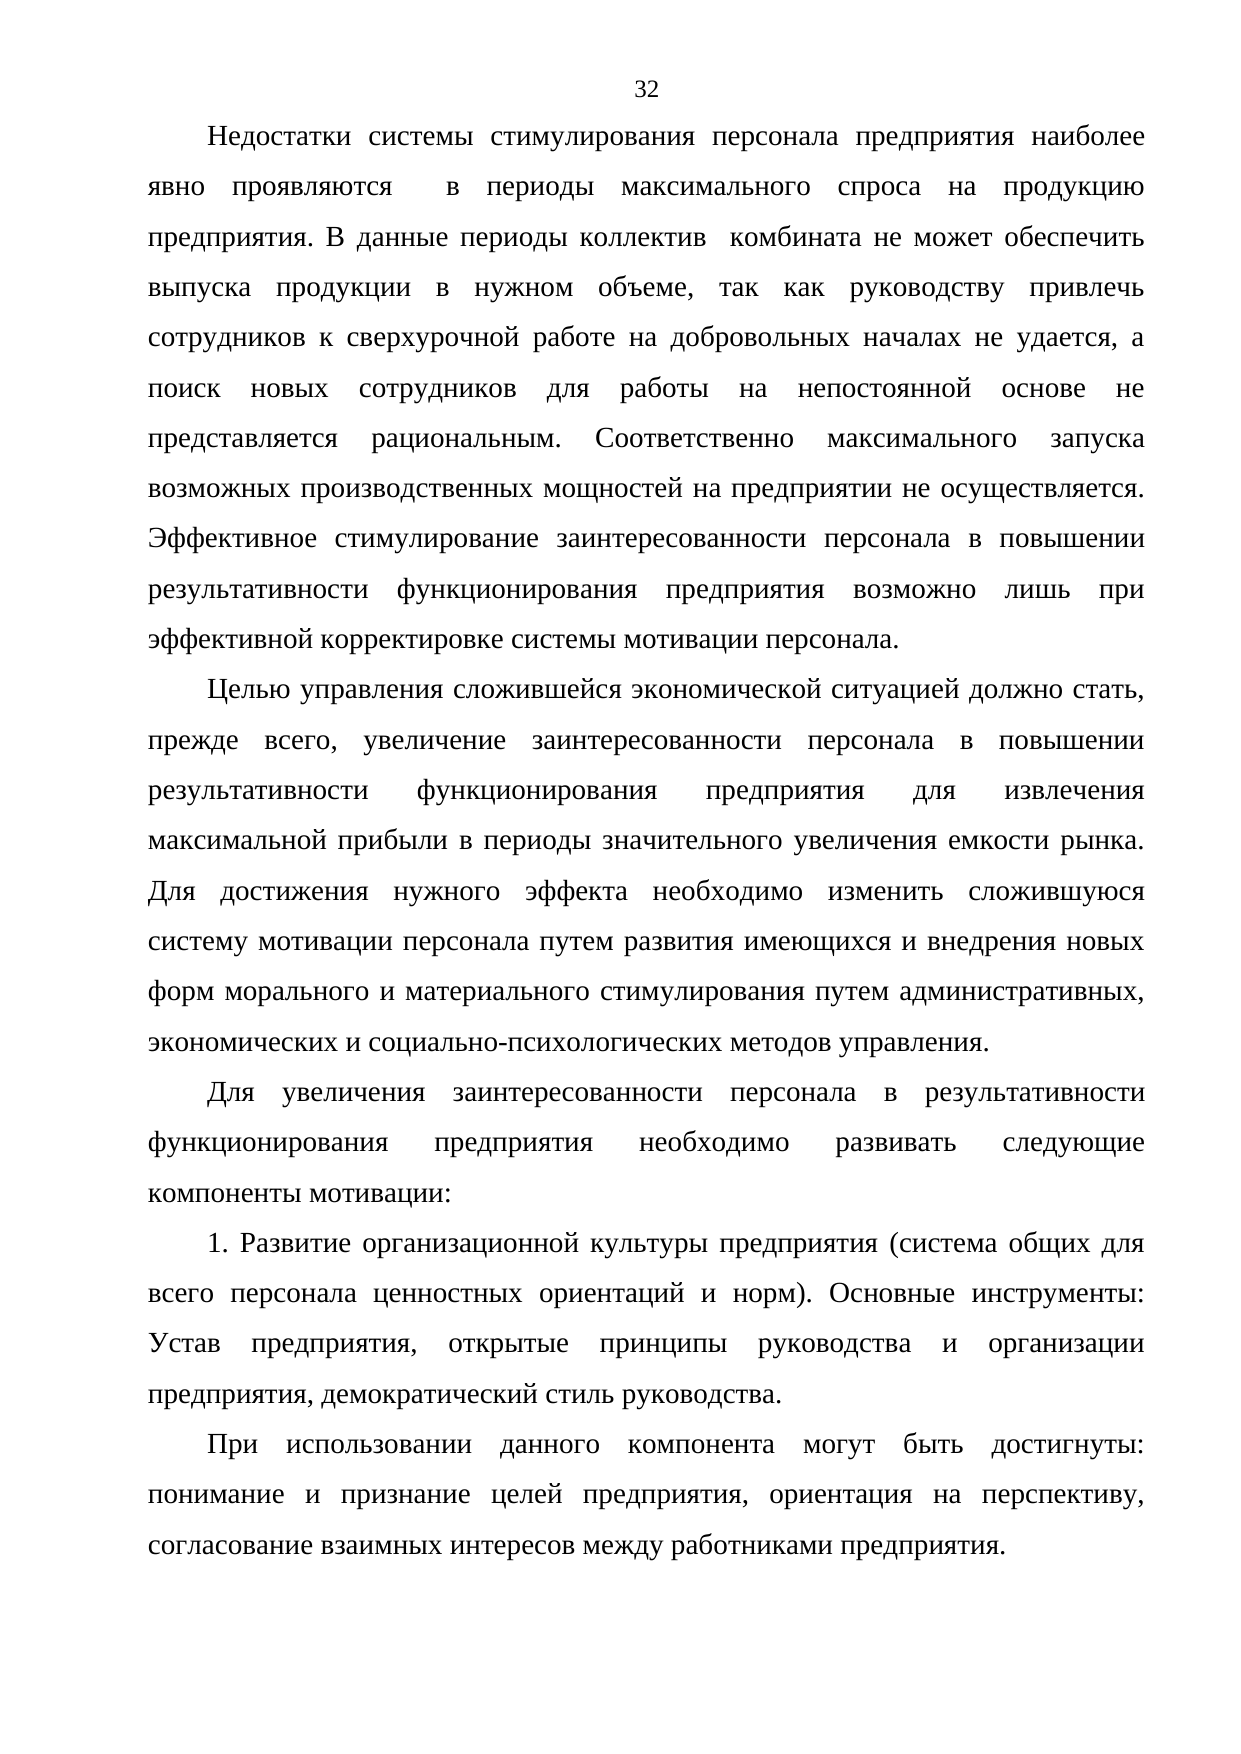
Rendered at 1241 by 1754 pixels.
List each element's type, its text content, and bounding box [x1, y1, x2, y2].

text Недостатки системы стимулирования персонала предприятия наиболее явно проявляются в периоды максимального спроса на продукцию предприятия. В данные периоды коллектив комбината не может обеспечить выпуска продукции в нужном объеме, так как руководству привлечь сотрудников к сверхурочной работе на добровольных началах не удается, а поиск новых сотрудников для работы на непостоянной основе не представляется рациональным. Соответственно максимального запуска возможных производственных мощностей на предприятии не осуществляется. Эффективное стимулирование заинтересованности персонала в повышении результативности функционирования предприятия возможно лишь при эффективной корректировке системы мотивации персонала. [148, 118, 1146, 655]
text Для увеличения заинтересованности персонала в результативности функционирования предприятия необходимо развивать следующие компоненты мотивации: [148, 1074, 1146, 1208]
text 1. Развитие организационной культуры предприятия (система общих для всего персонала ценностных ориентаций и норм). Основные инструменты: Устав предприятия, открытые принципы руководства и организации предприятия, демократический стиль руководства. [148, 1225, 1146, 1409]
text Целью управления сложившейся экономической ситуацией должно стать, прежде всего, увеличение заинтересованности персонала в повышении результативности функционирования предприятия для извлечения максимальной прибыли в периоды значительного увеличения емкости рынка. Для достижения нужного эффекта необходимо изменить сложившуюся систему мотивации персонала путем развития имеющихся и внедрения новых форм морального и материального стимулирования путем административных, экономических и социально-психологических методов управления. [148, 672, 1146, 1057]
text При использовании данного компонента могут быть достигнуты: понимание и признание целей предприятия, ориентация на перспективу, согласование взаимных интересов между работниками предприятия. [148, 1426, 1146, 1560]
